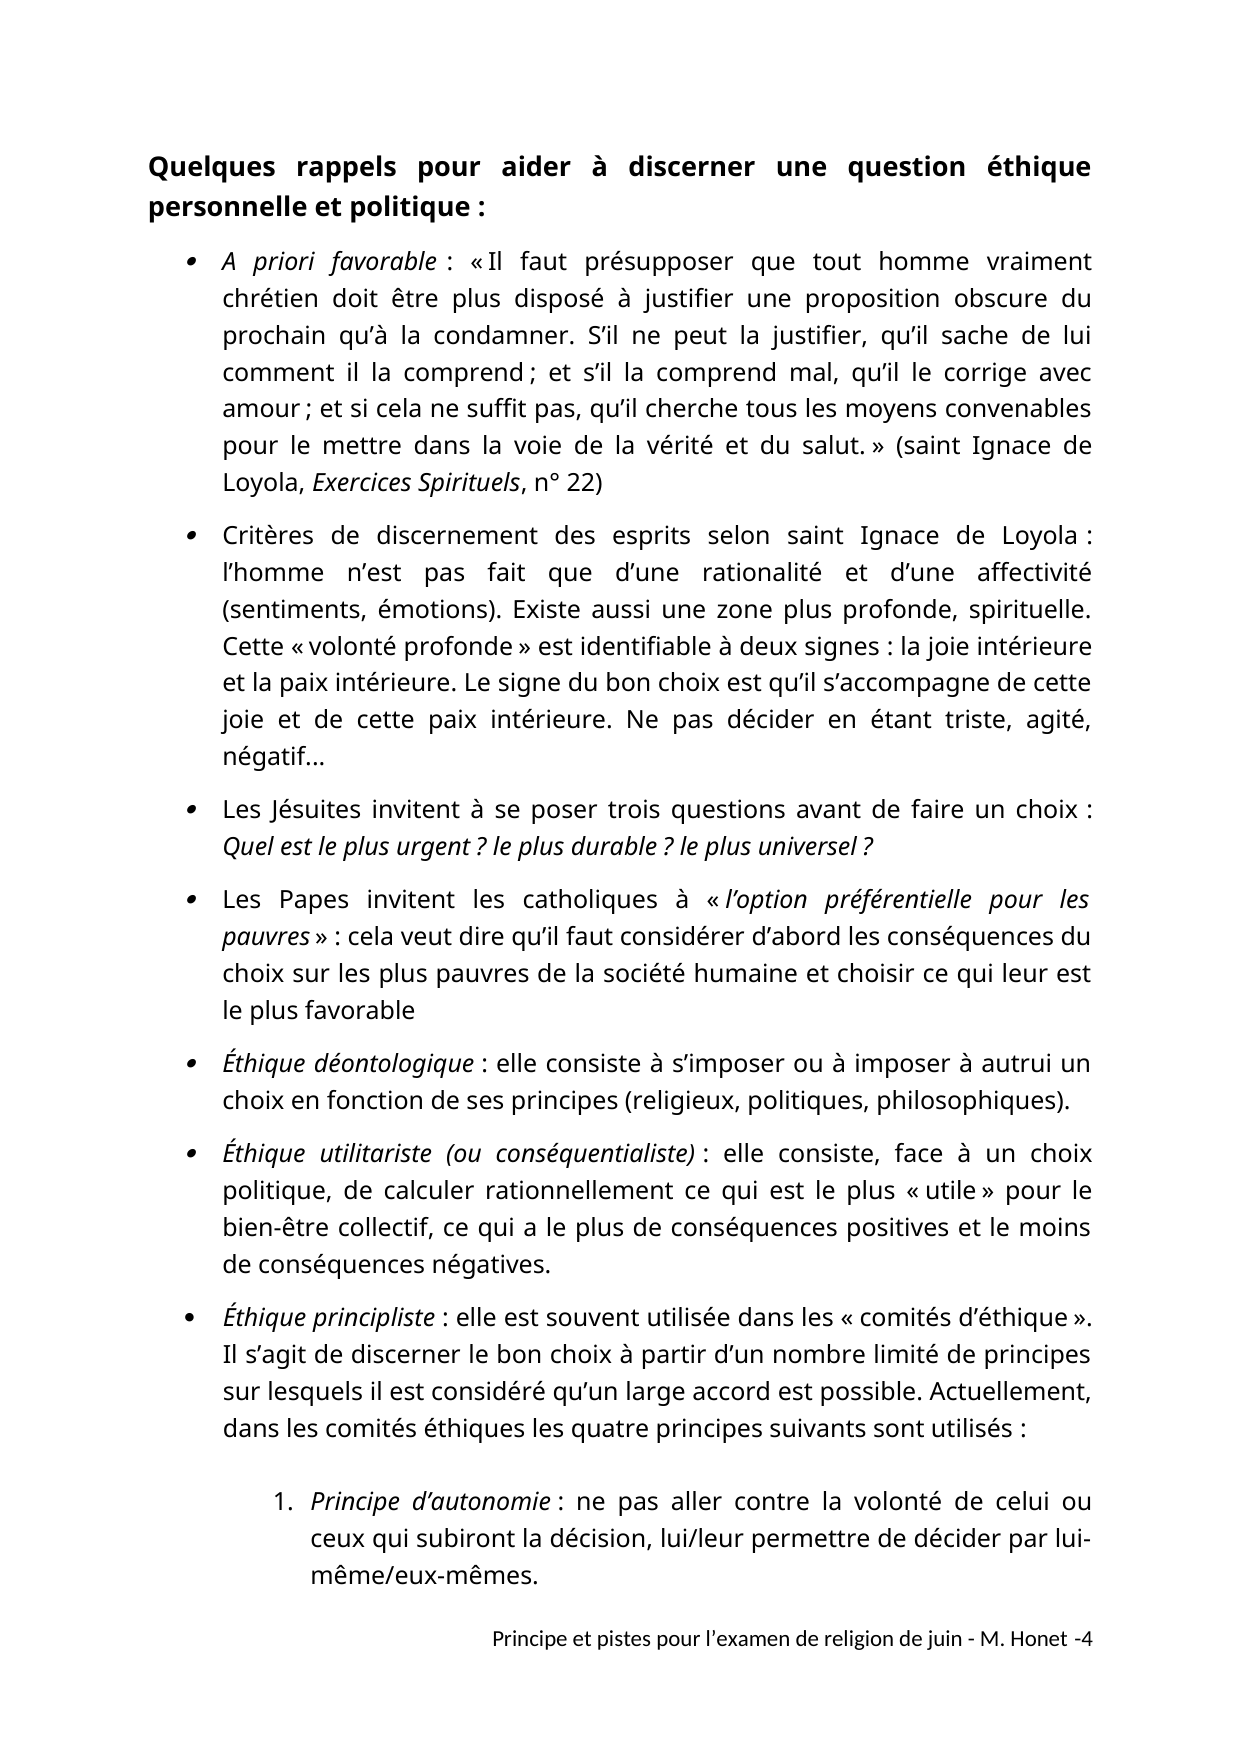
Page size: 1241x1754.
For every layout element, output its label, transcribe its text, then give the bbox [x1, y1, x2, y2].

list Les Papes invitent les catholiques à « l’option préférentielle pour les pauvres » : cela veut dire qu’il faut considérer d’abord les conséquences du choix sur les plus pauvres de la société humaine et choisir ce qui leur est le plus favorable [185, 882, 1093, 1027]
list Éthique déontologique : elle consiste à s’imposer ou à imposer à autrui un choix en fonction de ses principes (religieux, politiques, philosophiques). [185, 1046, 1093, 1117]
list Éthique principliste : elle est souvent utilisée dans les « comités d’éthique ». Il s’agit de discerner le bon choix à partir d’un nombre limité de principes sur lesquels il est considéré qu’un large accord est possible. Actuellement, dans les comités éthiques les quatre principes suivants sont utilisés : [185, 1300, 1093, 1444]
list Critères de discernement des esprits selon saint Ignace de Loyola : l’homme n’est pas fait que d’une rationalité et d’une affectivité (sentiments, émotions). Existe aussi une zone plus profonde, spirituelle. Cette « volonté profonde » est identifiable à deux signes : la joie intérieure et la paix intérieure. Le signe du bon choix est qu’il s’accompagne de cette joie et de cette paix intérieure. Ne pas décider en étant triste, agité, négatif... [185, 518, 1093, 773]
list Les Jésuites invitent à se poser trois questions avant de faire un choix : Quel est le plus urgent ? le plus durable ? le plus universel ? [185, 792, 1093, 863]
list A priori favorable : « Il faut présupposer que tout homme vraiment chrétien doit être plus disposé à justifier une proposition obscure du prochain qu’à la condamner. S’il ne peut la justifier, qu’il sache de lui comment il la comprend ; et s’il la comprend mal, qu’il le corrige avec amour ; et si cela ne suffit pas, qu’il cherche tous les moyens convenables pour le mettre dans la voie de la vérité et du salut. » (saint Ignace de Loyola, Exercices Spirituels, n° 22) [185, 244, 1093, 498]
list Principe d’autonomie : ne pas aller contre la volonté de celui ou ceux qui subiront la décision, lui/leur permettre de décider par lui-même/eux-mêmes. [273, 1484, 1093, 1591]
text Quelques rappels pour aider à discerner une question éthique personnelle et politique : [148, 148, 1093, 224]
list Éthique utilitariste (ou conséquentialiste) : elle consiste, face à un choix politique, de calculer rationnellement ce qui est le plus « utile » pour le bien-être collectif, ce qui a le plus de conséquences positives et le moins de conséquences négatives. [185, 1136, 1093, 1281]
